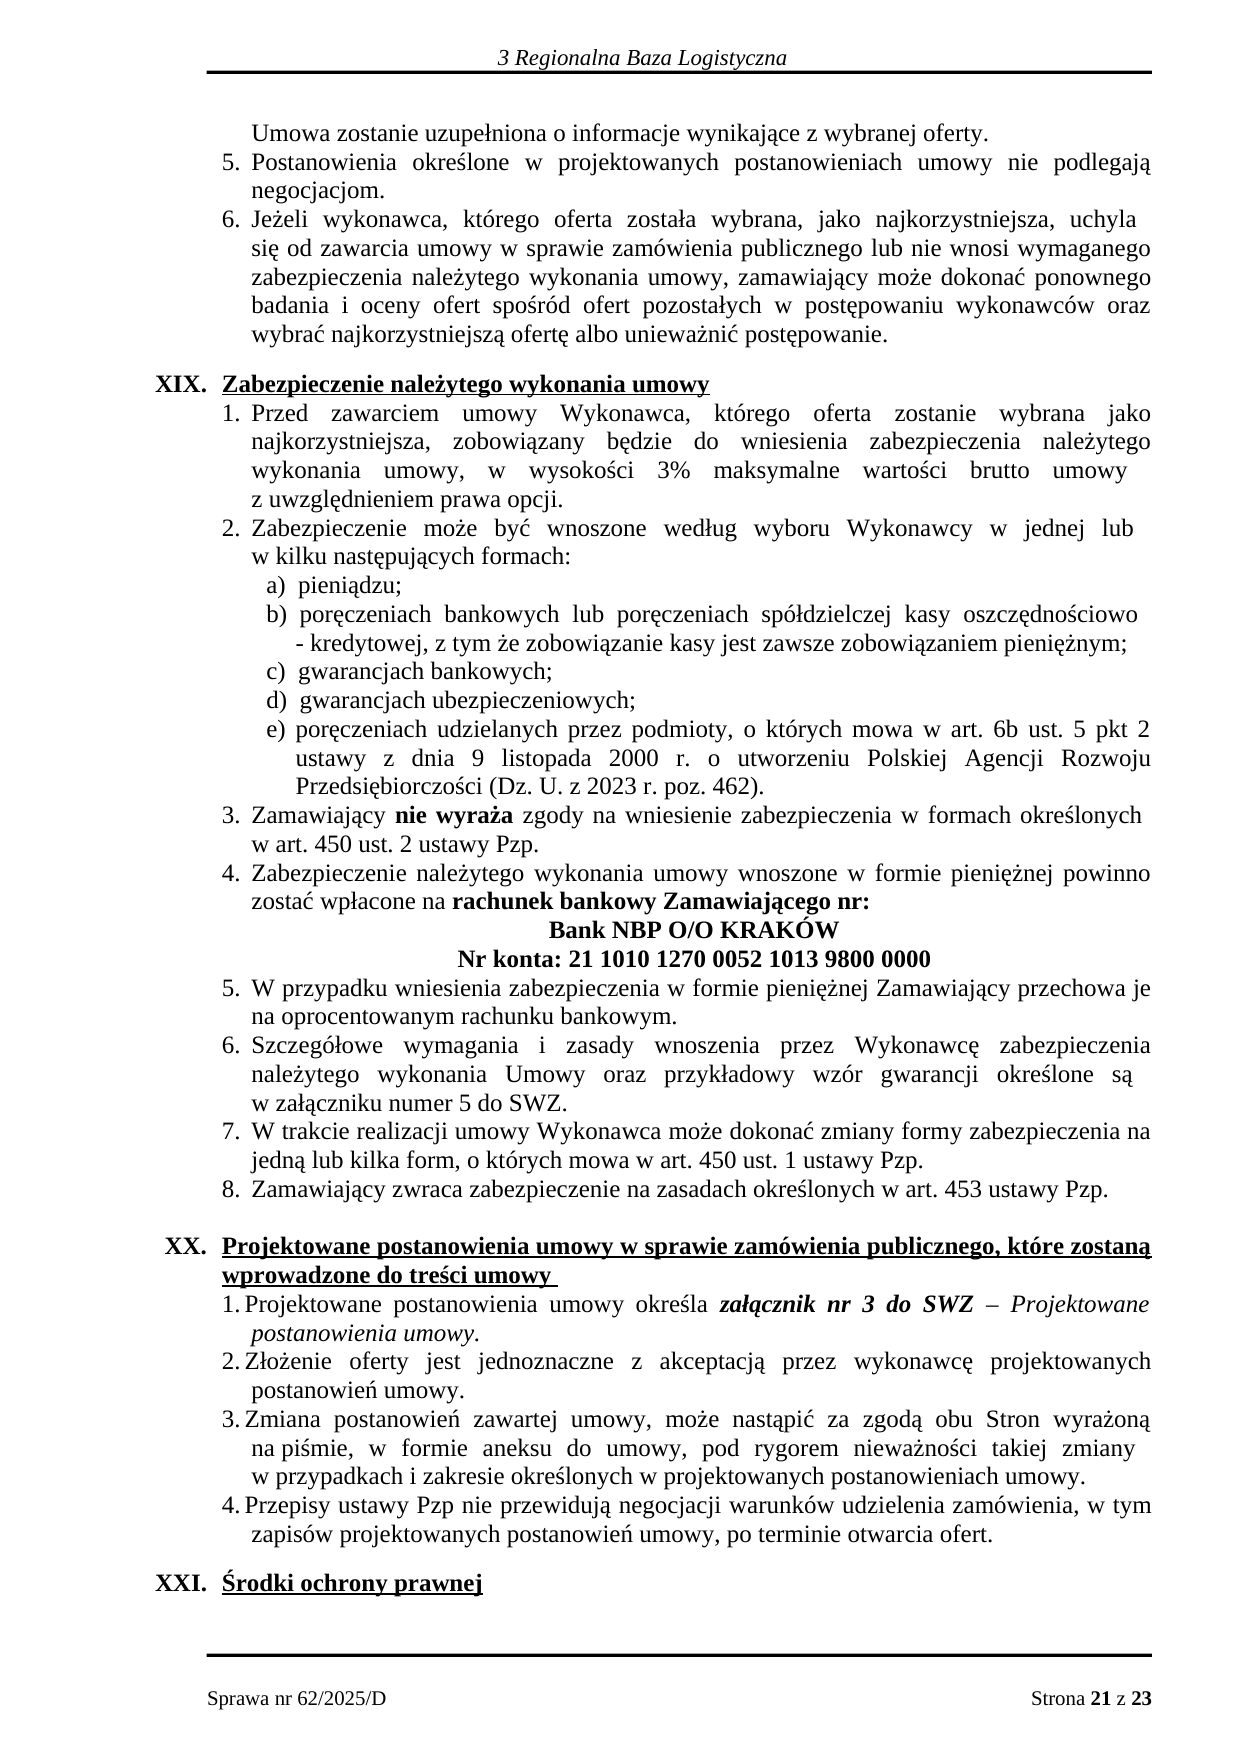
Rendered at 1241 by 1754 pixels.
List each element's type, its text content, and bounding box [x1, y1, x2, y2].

text d) gwarancjach ubezpieczeniowych; [266, 685, 1152, 714]
list Jeżeli wykonawca, którego oferta została wybrana, jako najkorzystniejsza, uchyla się od zawarcia umowy w sprawie zamówienia publicznego lub nie wnosi wymaganego zabezpieczenia należytego wykonania umowy, zamawiający może dokonać ponownego badania i oceny ofert spośród ofert pozostałych w postępowaniu wykonawców oraz wybrać najkorzystniejszą ofertę albo unieważnić postępowanie. [222, 204, 1152, 348]
list Postanowienia określone w projektowanych postanowieniach umowy nie podlegają negocjacjom. [222, 147, 1152, 204]
list Zabezpieczenie należytego wykonania umowy [207, 369, 1152, 398]
list Przed zawarciem umowy Wykonawca, którego oferta zostanie wybrana jako najkorzystniejsza, zobowiązany będzie do wniesienia zabezpieczenia należytego wykonania umowy, w wysokości 3% maksymalne wartości brutto umowy z uwzględnieniem prawa opcji. [222, 398, 1152, 513]
list Zabezpieczenie może być wnoszone według wyboru Wykonawcy w jednej lub w kilku następujących formach: [222, 513, 1152, 570]
text Bank NBP O/O KRAKÓW [236, 915, 1152, 944]
text Nr konta: 21 1010 1270 0052 1013 9800 0000 [236, 944, 1152, 973]
list Przepisy ustawy Pzp nie przewidują negocjacji warunków udzielenia zamówienia, w tym zapisów projektowanych postanowień umowy, po terminie otwarcia ofert. [222, 1490, 1152, 1548]
list Projektowane postanowienia umowy w sprawie zamówienia publicznego, które zostaną wprowadzone do treści umowy [207, 1231, 1152, 1289]
text a) pieniądzu; [266, 570, 1152, 599]
list Szczegółowe wymagania i zasady wnoszenia przez Wykonawcę zabezpieczenia należytego wykonania Umowy oraz przykładowy wzór gwarancji określone są w załączniku numer 5 do SWZ. [222, 1030, 1152, 1116]
list W trakcie realizacji umowy Wykonawca może dokonać zmiany formy zabezpieczenia na jedną lub kilka form, o których mowa w art. 450 ust. 1 ustawy Pzp. [222, 1116, 1152, 1174]
text e) poręczeniach udzielanych przez podmioty, o których mowa w art. 6b ust. 5 pkt 2 ustawy z dnia 9 listopada 2000 r. o utworzeniu Polskiej Agencji Rozwoju Przedsiębiorczości (Dz. U. z 2023 r. poz. 462). [266, 714, 1152, 800]
list Zmiana postanowień zawartej umowy, może nastąpić za zgodą obu Stron wyrażoną na piśmie, w formie aneksu do umowy, pod rygorem nieważności takiej zmiany w przypadkach i zakresie określonych w projektowanych postanowieniach umowy. [222, 1404, 1152, 1490]
list W przypadku wniesienia zabezpieczenia w formie pieniężnej Zamawiający przechowa je na oprocentowanym rachunku bankowym. [222, 973, 1152, 1030]
list Zabezpieczenie należytego wykonania umowy wnoszone w formie pieniężnej powinno zostać wpłacone na rachunek bankowy Zamawiającego nr: [222, 858, 1152, 915]
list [222, 118, 1152, 147]
list Zamawiający nie wyraża zgody na wniesienie zabezpieczenia w formach określonych w art. 450 ust. 2 ustawy Pzp. [222, 800, 1152, 858]
list Zamawiający zwraca zabezpieczenie na zasadach określonych w art. 453 ustawy Pzp. [222, 1174, 1152, 1203]
list Złożenie oferty jest jednoznaczne z akceptacją przez wykonawcę projektowanych postanowień umowy. [222, 1346, 1152, 1404]
text b) poręczeniach bankowych lub poręczeniach spółdzielczej kasy oszczędnościowo - kredytowej, z tym że zobowiązanie kasy jest zawsze zobowiązaniem pieniężnym; [266, 599, 1152, 656]
text c) gwarancjach bankowych; [266, 656, 1152, 685]
list Projektowane postanowienia umowy określa załącznik nr 3 do SWZ – Projektowane postanowienia umowy. [222, 1289, 1152, 1346]
list Środki ochrony prawnej [207, 1568, 1152, 1597]
